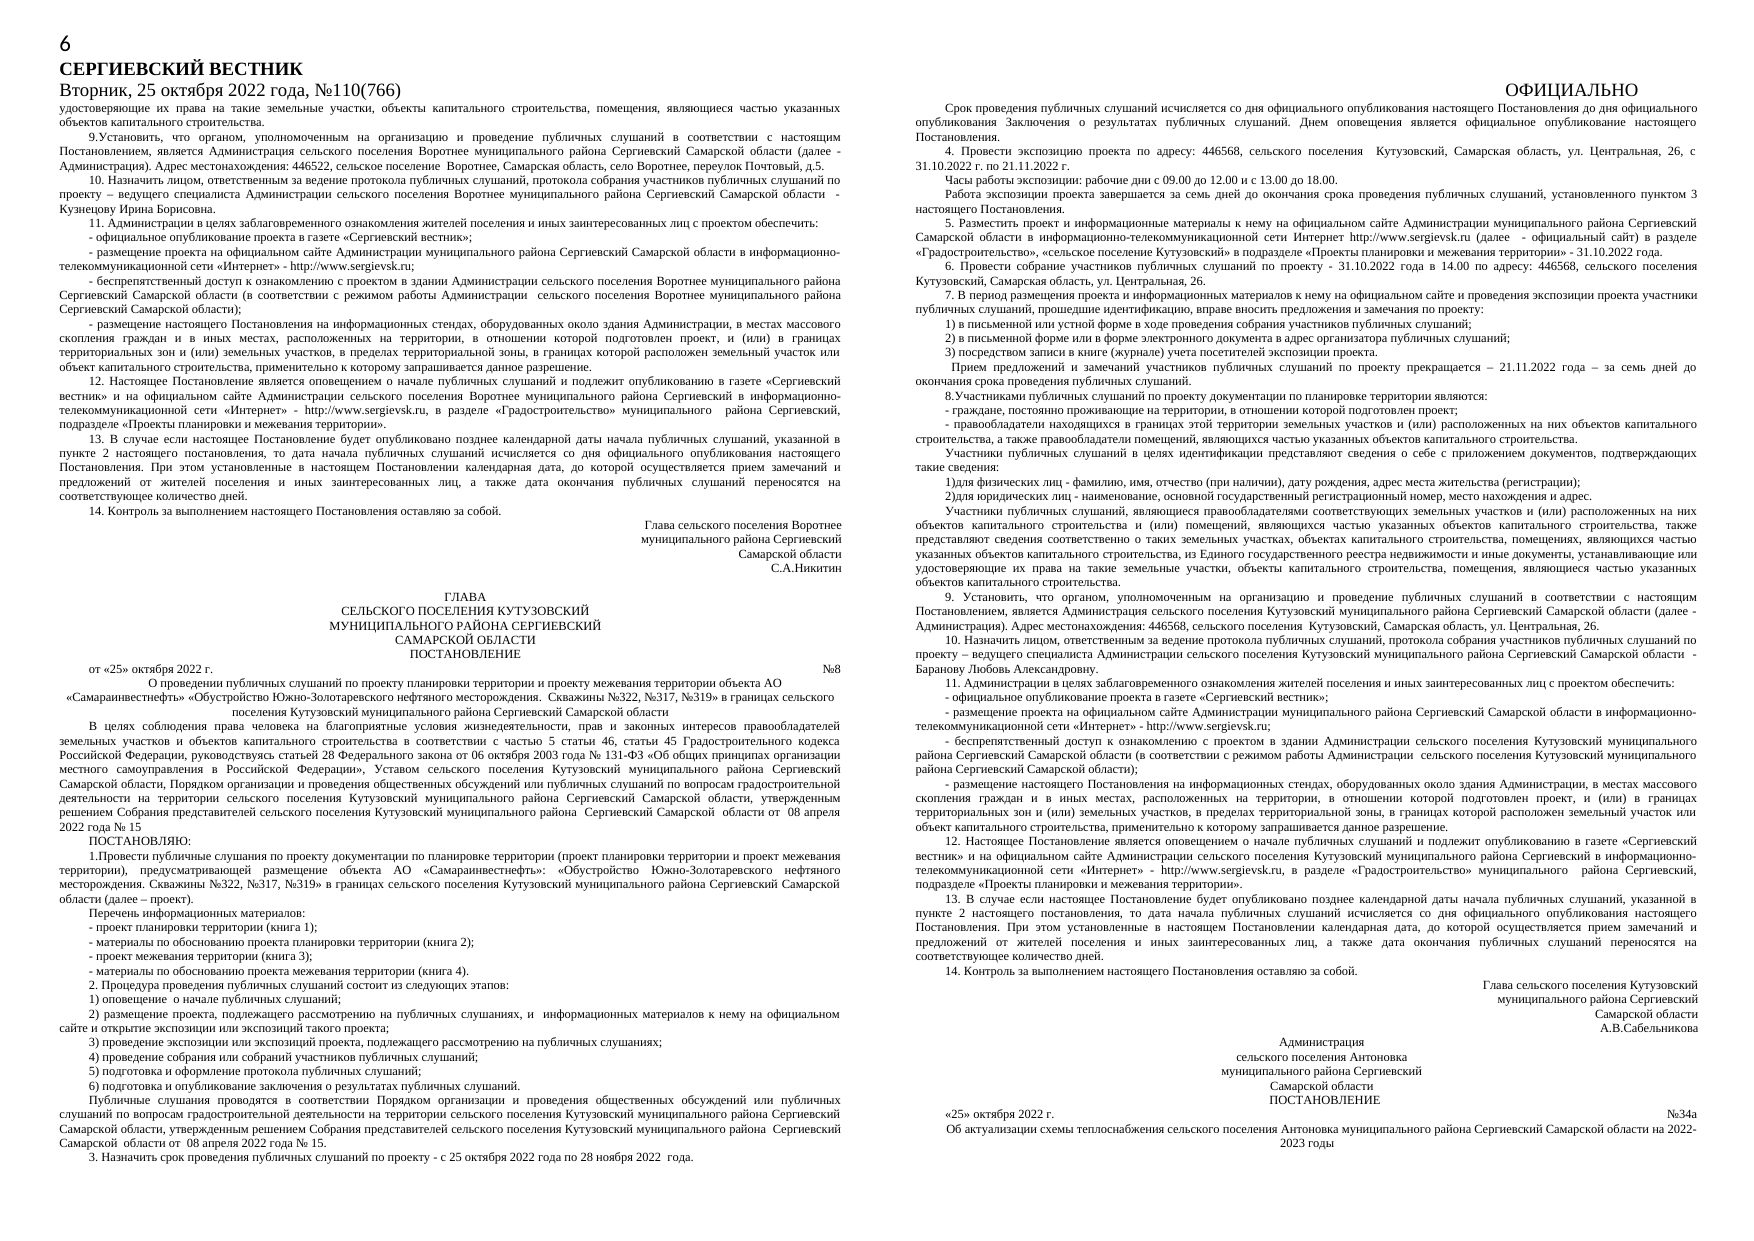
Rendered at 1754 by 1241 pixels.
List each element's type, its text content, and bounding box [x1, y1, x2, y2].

text Администрация [915, 1035, 1698, 1049]
text 2)для юридических лиц - наименование, основной государственный регистрационный номер, место нахождения и адрес. [915, 489, 1698, 503]
text 3) посредством записи в книге (журнале) учета посетителей экспозиции проекта. [915, 345, 1698, 359]
text 1) в письменной или устной форме в ходе проведения собрания участников публичных слушаний; [915, 316, 1698, 331]
text - материалы по обоснованию проекта планировки территории (книга 2); [59, 934, 842, 949]
text 12. Настоящее Постановление является оповещением о начале публичных слушаний и подлежит опубликованию в газете «Сергиевский вестник» и на официальном сайте Администрации сельского поселения Воротнее муниципального района Сергиевский в информационно-телекоммуникационной сети «Интернет» - http://www.sergievsk.ru, в разделе «Градостроительство» муниципального района Сергиевский, подразделе «Проекты планировки и межевания территории». [59, 374, 842, 431]
text муниципального района Сергиевский [915, 992, 1698, 1006]
text 2) размещение проекта, подлежащего рассмотрению на публичных слушаниях, и информационных материалов к нему на официальном сайте и открытие экспозиции или экспозиций такого проекта; [59, 1006, 842, 1035]
text Глава сельского поселения Кутузовский [915, 978, 1698, 992]
text О проведении публичных слушаний по проекту планировки территории и проекту межевания территории объекта АО «Самараинвестнефть» «Обустройство Южно-Золотаревского нефтяного месторождения. Скважины №322, №317, №319» в границах сельского поселения Кутузовский муниципального района Сергиевский Самарской области [59, 676, 842, 719]
text 11. Администрации в целях заблаговременного ознакомления жителей поселения и иных заинтересованных лиц с проектом обеспечить: [59, 216, 842, 230]
text САМАРСКОЙ ОБЛАСТИ [59, 633, 842, 647]
text СЕЛЬСКОГО ПОСЕЛЕНИЯ КУТУЗОВСКИЙ [59, 604, 842, 618]
text 1)для физических лиц - фамилию, имя, отчество (при наличии), дату рождения, адрес места жительства (регистрации); [915, 474, 1698, 489]
text муниципального района Сергиевский [915, 1064, 1698, 1078]
text 13. В случае если настоящее Постановление будет опубликовано позднее календарной даты начала публичных слушаний, указанной в пункте 2 настоящего постановления, то дата начала публичных слушаний исчисляется со дня официального опубликования настоящего Постановления. При этом установленные в настоящем Постановлении календарная дата, до которой осуществляется прием замечаний и предложений от жителей поселения и иных заинтересованных лиц, а также дата окончания публичных слушаний переносятся на соответствующее количество дней. [59, 431, 842, 503]
text 4) проведение собрания или собраний участников публичных слушаний; [59, 1049, 842, 1064]
text Участники публичных слушаний в целях идентификации представляют сведения о себе с приложением документов, подтверждающих такие сведения: [915, 446, 1698, 474]
text 2) в письменной форме или в форме электронного документа в адрес организатора публичных слушаний; [915, 331, 1698, 345]
text МУНИЦИПАЛЬНОГО РАЙОНА СЕРГИЕВСКИЙ [59, 618, 842, 633]
text 5) подготовка и оформление протокола публичных слушаний; [59, 1064, 842, 1078]
text 6. Провести собрание участников публичных слушаний по проекту - 31.10.2022 года в 14.00 по адресу: 446568, сельского поселения Кутузовский, Самарская область, ул. Центральная, 26. [915, 259, 1698, 288]
text - материалы по обоснованию проекта межевания территории (книга 4). [59, 963, 842, 978]
text 2. Процедура проведения публичных слушаний состоит из следующих этапов: [59, 978, 842, 992]
text «25» октября 2022 г. №34а [915, 1107, 1698, 1121]
text 11. Администрации в целях заблаговременного ознакомления жителей поселения и иных заинтересованных лиц с проектом обеспечить: [915, 676, 1698, 690]
text 10. Назначить лицом, ответственным за ведение протокола публичных слушаний, протокола собрания участников публичных слушаний по проекту – ведущего специалиста Администрации сельского поселения Кутузовский муниципального района Сергиевский Самарской области - Баранову Любовь Александровну. [915, 633, 1698, 676]
text 9.Установить, что органом, уполномоченным на организацию и проведение публичных слушаний в соответствии с настоящим Постановлением, является Администрация сельского поселения Воротнее муниципального района Сергиевский Самарской области (далее - Администрация). Адрес местонахождения: 446522, сельское поселение Воротнее, Самарская область, село Воротнее, переулок Почтовый, д.5. [59, 129, 842, 173]
text 9. Установить, что органом, уполномоченным на организацию и проведение публичных слушаний в соответствии с настоящим Постановлением, является Администрация сельского поселения Кутузовский муниципального района Сергиевский Самарской области (далее - Администрация). Адрес местонахождения: 446568, сельского поселения Кутузовский, Самарская область, ул. Центральная, 26. [915, 589, 1698, 633]
text 4. Провести экспозицию проекта по адресу: 446568, сельского поселения Кутузовский, Самарская область, ул. Центральная, 26, с 31.10.2022 г. по 21.11.2022 г. [915, 144, 1698, 173]
text 3. Назначить срок проведения публичных слушаний по проекту - с 25 октября 2022 года по 28 ноября 2022 года. [59, 1150, 842, 1164]
text сельского поселения Антоновка [915, 1049, 1698, 1064]
text Самарской области [915, 1006, 1698, 1021]
text - правообладатели находящихся в границах этой территории земельных участков и (или) расположенных на них объектов капитального строительства, а также правообладатели помещений, являющихся частью указанных объектов капитального строительства. [915, 417, 1698, 446]
text Срок проведения публичных слушаний исчисляется со дня официального опубликования настоящего Постановления до дня официального опубликования Заключения о результатах публичных слушаний. Днем оповещения является официальное опубликование настоящего Постановления. [915, 101, 1698, 144]
text Об актуализации схемы теплоснабжения сельского поселения Антоновка муниципального района Сергиевский Самарской области на 2022-2023 годы [915, 1121, 1698, 1150]
text Самарской области [915, 1078, 1698, 1093]
text Глава сельского поселения Воротнее [59, 518, 842, 532]
text ПОСТАНОВЛЕНИЕ [915, 1093, 1698, 1107]
text - проект планировки территории (книга 1); [59, 920, 842, 934]
text 13. В случае если настоящее Постановление будет опубликовано позднее календарной даты начала публичных слушаний, указанной в пункте 2 настоящего постановления, то дата начала публичных слушаний исчисляется со дня официального опубликования настоящего Постановления. При этом установленные в настоящем Постановлении календарная дата, до которой осуществляется прием замечаний и предложений от жителей поселения и иных заинтересованных лиц, а также дата окончания публичных слушаний переносятся на соответствующее количество дней. [915, 891, 1698, 963]
text А.В.Сабельникова [915, 1021, 1698, 1035]
text Перечень информационных материалов: [59, 906, 842, 920]
text ПОСТАНОВЛЕНИЕ [59, 647, 842, 661]
text Самарской области [59, 546, 842, 561]
text Часы работы экспозиции: рабочие дни с 09.00 до 12.00 и с 13.00 до 18.00. [915, 173, 1698, 187]
text 10. Назначить лицом, ответственным за ведение протокола публичных слушаний, протокола собрания участников публичных слушаний по проекту – ведущего специалиста Администрации сельского поселения Воротнее муниципального района Сергиевский Самарской области - Кузнецову Ирина Борисовна. [59, 173, 842, 216]
text 5. Разместить проект и информационные материалы к нему на официальном сайте Администрации муниципального района Сергиевский Самарской области в информационно-телекоммуникационной сети Интернет http://www.sergievsk.ru (далее - официальный сайт) в разделе «Градостроительство», «сельское поселение Кутузовский» в подразделе «Проекты планировки и межевания территории» - 31.10.2022 года. [915, 216, 1698, 259]
text 3) проведение экспозиции или экспозиций проекта, подлежащего рассмотрению на публичных слушаниях; [59, 1035, 842, 1049]
text 8.Участниками публичных слушаний по проекту документации по планировке территории являются: [915, 388, 1698, 403]
text 6) подготовка и опубликование заключения о результатах публичных слушаний. [59, 1078, 842, 1093]
text 12. Настоящее Постановление является оповещением о начале публичных слушаний и подлежит опубликованию в газете «Сергиевский вестник» и на официальном сайте Администрации сельского поселения Кутузовский муниципального района Сергиевский в информационно-телекоммуникационной сети «Интернет» - http://www.sergievsk.ru, в разделе «Градостроительство» муниципального района Сергиевский, подразделе «Проекты планировки и межевания территории». [915, 834, 1698, 891]
text - беспрепятственный доступ к ознакомлению с проектом в здании Администрации сельского поселения Воротнее муниципального района Сергиевский Самарской области (в соответствии с режимом работы Администрации сельского поселения Воротнее муниципального района Сергиевский Самарской области); [59, 273, 842, 316]
text - беспрепятственный доступ к ознакомлению с проектом в здании Администрации сельского поселения Кутузовский муниципального района Сергиевский Самарской области (в соответствии с режимом работы Администрации сельского поселения Кутузовский муниципального района Сергиевский Самарской области); [915, 733, 1698, 776]
text Работа экспозиции проекта завершается за семь дней до окончания срока проведения публичных слушаний, установленного пунктом 3 настоящего Постановления. [915, 187, 1698, 216]
text - проект межевания территории (книга 3); [59, 949, 842, 963]
text 14. Контроль за выполнением настоящего Постановления оставляю за собой. [915, 963, 1698, 978]
text 1) оповещение о начале публичных слушаний; [59, 992, 842, 1006]
text 14. Контроль за выполнением настоящего Постановления оставляю за собой. [59, 503, 842, 518]
text - официальное опубликование проекта в газете «Сергиевский вестник»; [59, 230, 842, 244]
text муниципального района Сергиевский [59, 532, 842, 546]
text - официальное опубликование проекта в газете «Сергиевский вестник»; [915, 690, 1698, 704]
text от «25» октября 2022 г. №8 [59, 661, 842, 676]
text Публичные слушания проводятся в соответствии Порядком организации и проведения общественных обсуждений или публичных слушаний по вопросам градостроительной деятельности на территории сельского поселения Кутузовский муниципального района Сергиевский Самарской области, утвержденным решением Собрания представителей сельского поселения Кутузовский муниципального района Сергиевский Самарской области от 08 апреля 2022 года № 15. [59, 1093, 842, 1150]
text ПОСТАНОВЛЯЮ: [59, 834, 842, 848]
text С.А.Никитин [59, 561, 842, 575]
text 1.Провести публичные слушания по проекту документации по планировке территории (проект планировки территории и проект межевания территории), предусматривающей размещение объекта АО «Самараинвестнефть»: «Обустройство Южно-Золотаревского нефтяного месторождения. Скважины №322, №317, №319» в границах сельского поселения Кутузовский муниципального района Сергиевский Самарской области (далее – проект). [59, 848, 842, 906]
text В целях соблюдения права человека на благоприятные условия жизнедеятельности, прав и законных интересов правообладателей земельных участков и объектов капитального строительства в соответствии с частью 5 статьи 46, статьи 45 Градостроительного кодекса Российской Федерации, руководствуясь статьей 28 Федерального закона от 06 октября 2003 года № 131-ФЗ «Об общих принципах организации местного самоуправления в Российской Федерации», Уставом сельского поселения Кутузовский муниципального района Сергиевский Самарской области, Порядком организации и проведения общественных обсуждений или публичных слушаний по вопросам градостроительной деятельности на территории сельского поселения Кутузовский муниципального района Сергиевский Самарской области, утвержденным решением Собрания представителей сельского поселения Кутузовский муниципального района Сергиевский Самарской области от 08 апреля 2022 года № 15 [59, 719, 842, 834]
text - граждане, постоянно проживающие на территории, в отношении которой подготовлен проект; [915, 403, 1698, 417]
text ГЛАВА [59, 589, 842, 604]
